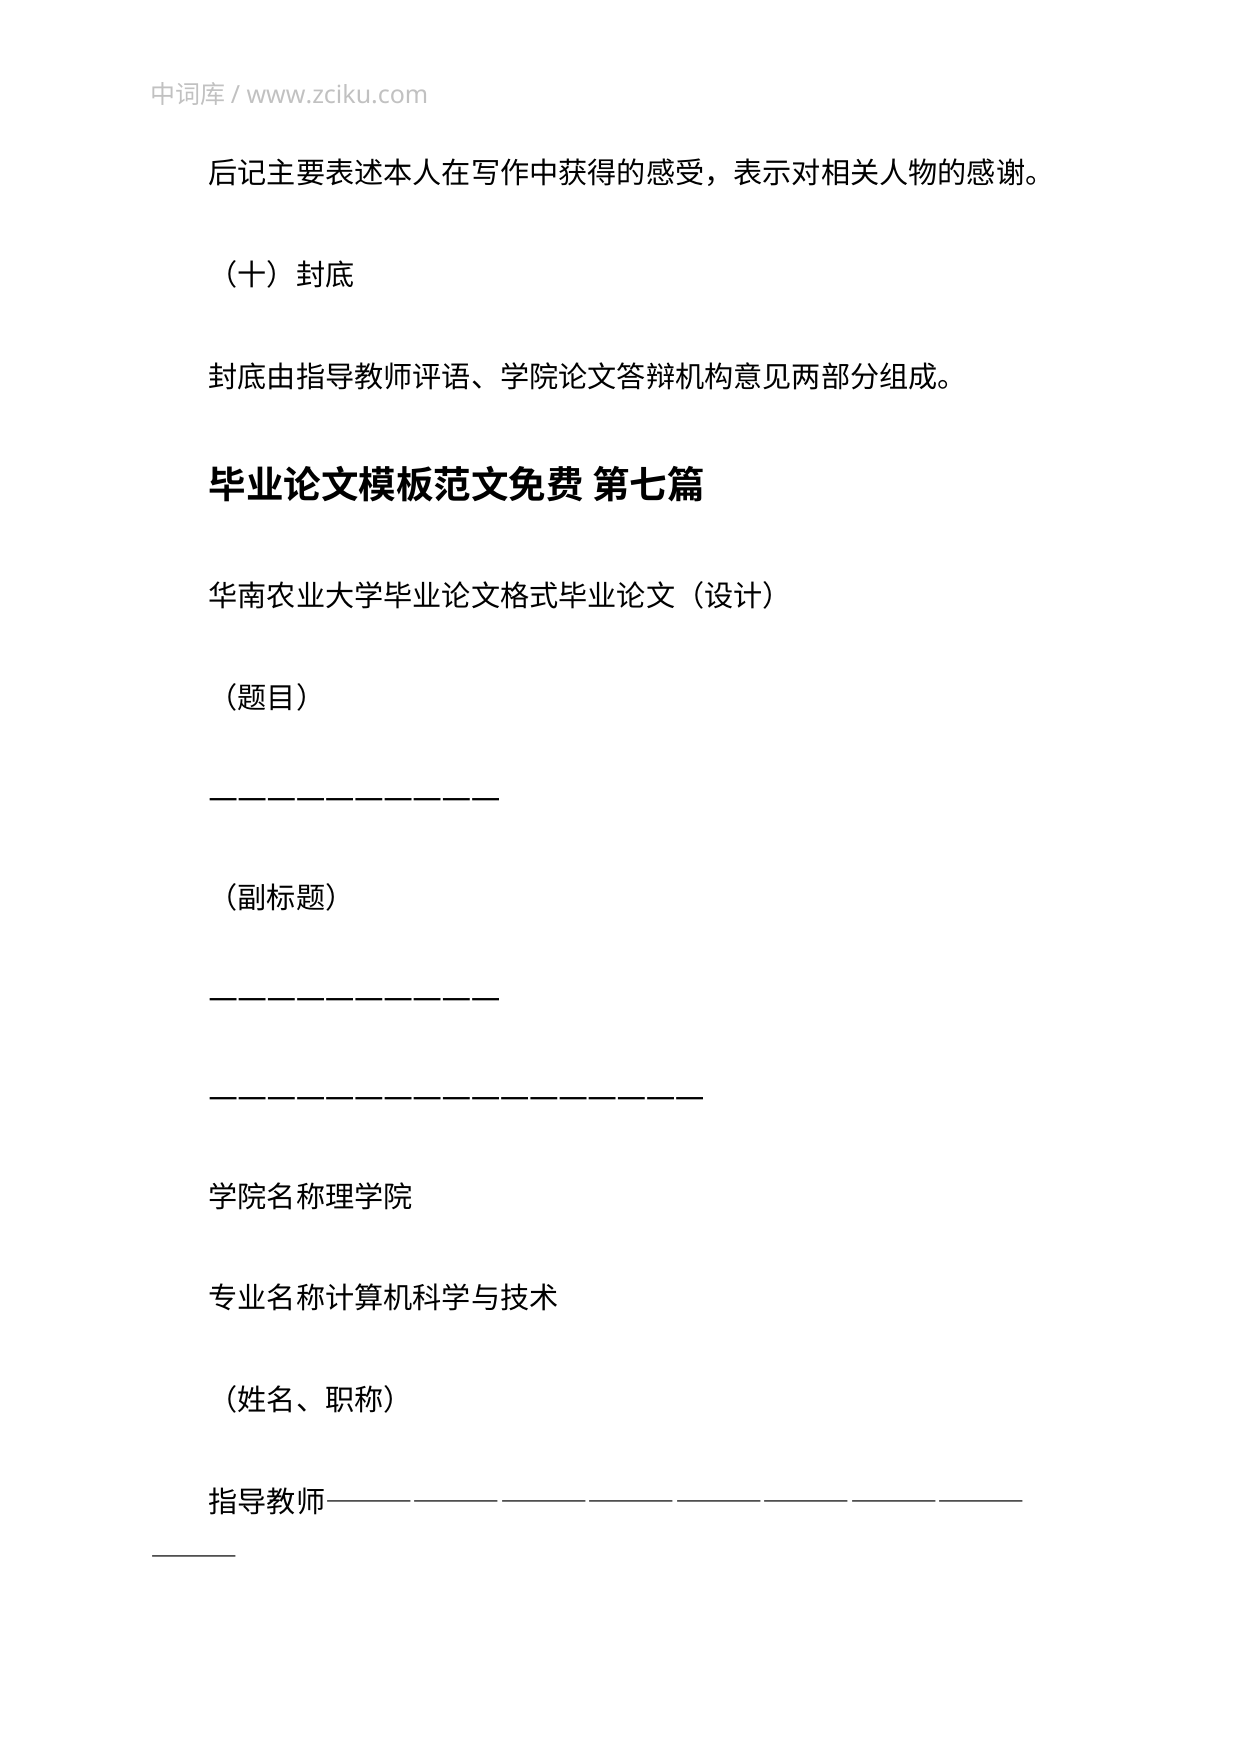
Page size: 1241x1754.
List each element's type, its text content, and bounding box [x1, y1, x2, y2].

text （十）封底 [150, 252, 1090, 294]
text 华南农业大学毕业论文格式毕业论文（设计） [150, 573, 1090, 615]
text 后记主要表述本人在写作中获得的感受，表示对相关人物的感谢。 [150, 150, 1090, 192]
text （副标题） [150, 875, 1090, 917]
text （题目） [150, 674, 1090, 717]
text 专业名称计算机科学与技术 [150, 1275, 1090, 1317]
text （姓名、职称） [150, 1377, 1090, 1419]
text —————————— [150, 976, 1090, 1016]
text 指导教师——————————————————————————— [150, 1479, 1090, 1576]
text 毕业论文模板范文免费 第七篇 [150, 455, 1090, 509]
text 封底由指导教师评语、学院论文答辩机构意见两部分组成。 [150, 353, 1090, 396]
text —————————— [150, 776, 1090, 816]
text 学院名称理学院 [150, 1173, 1090, 1216]
text ————————————————— [150, 1075, 1090, 1114]
